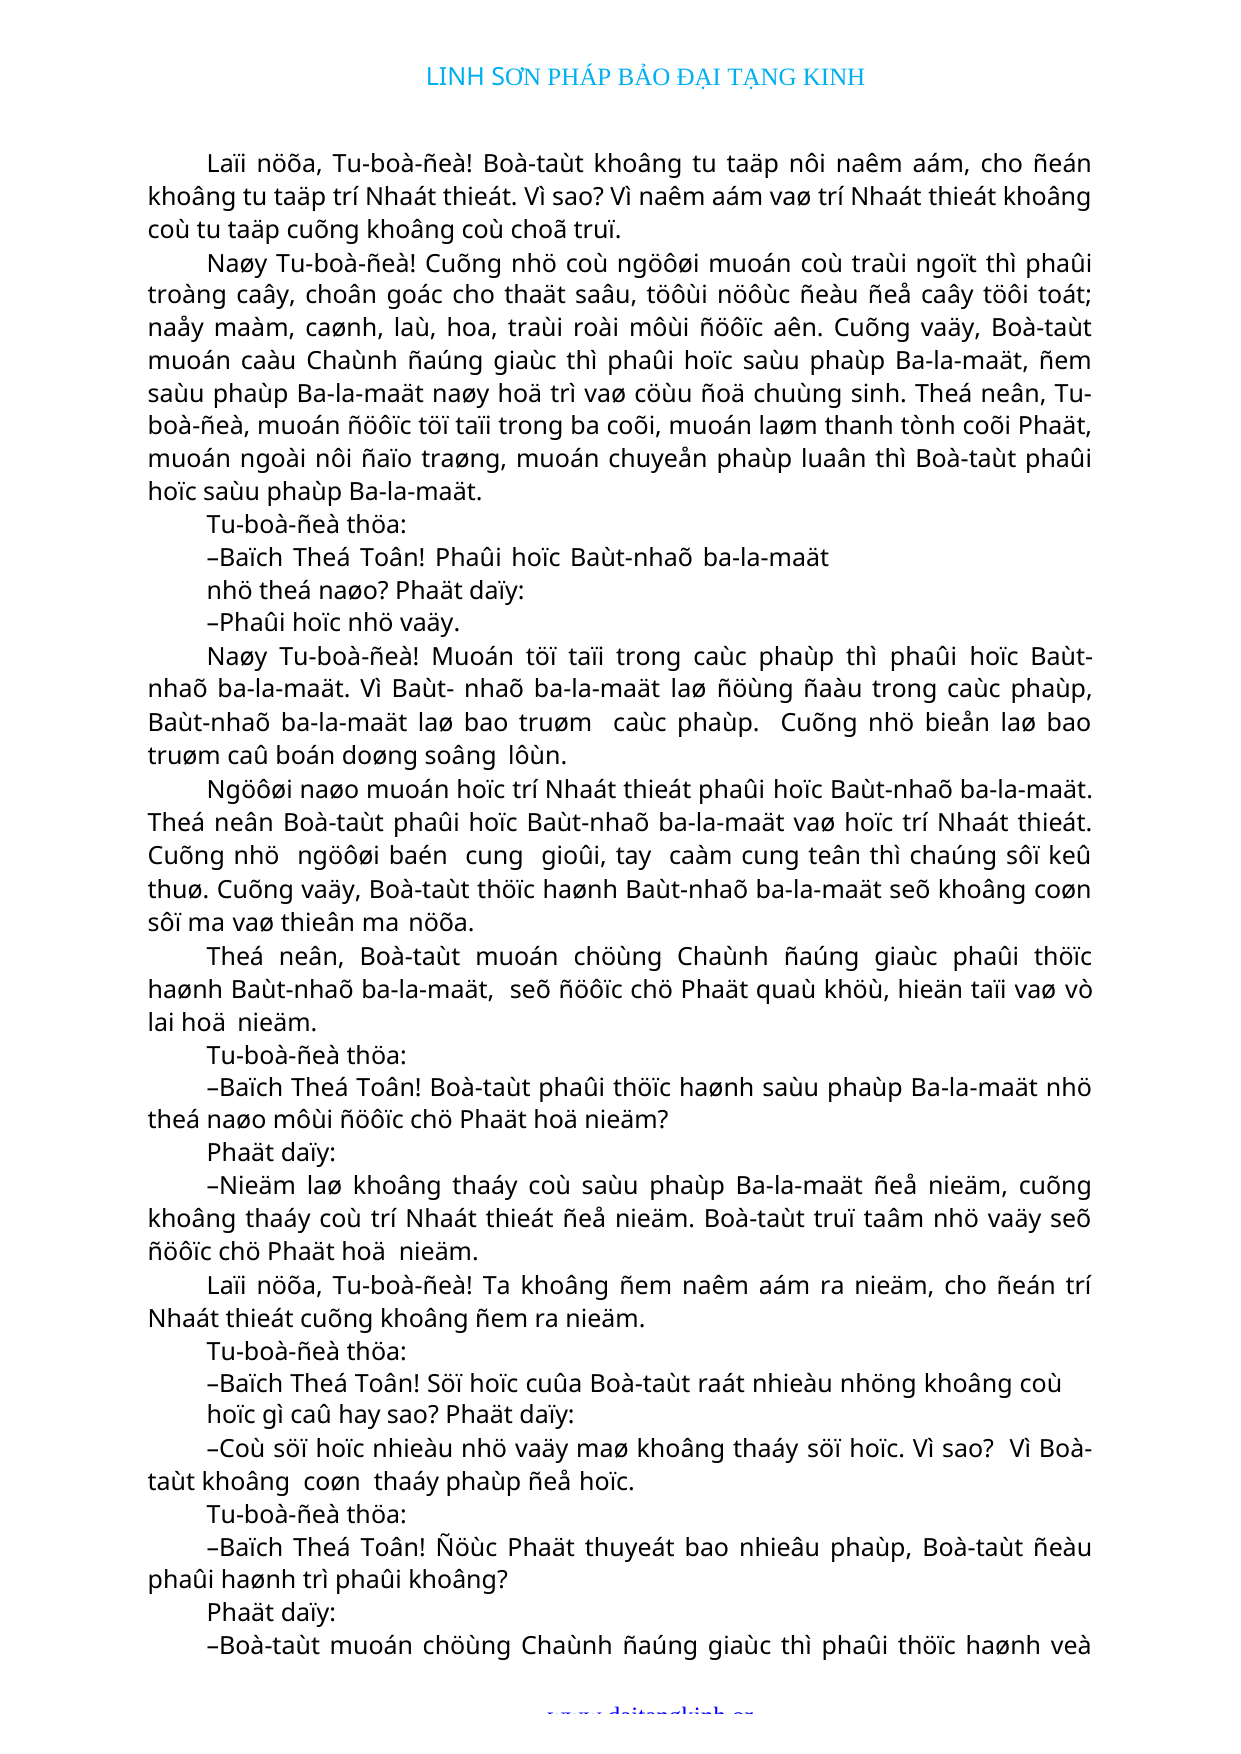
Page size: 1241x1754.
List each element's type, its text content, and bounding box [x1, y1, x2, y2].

text –Coù söï hoïc nhieàu nhö vaäy maø khoâng thaáy söï hoïc. Vì sao? Vì Boà-taùt khoâng coøn thaáy phaùp ñeå hoïc. [147, 1431, 1093, 1498]
text –Baïch Theá Toân! Phaûi hoïc Baùt-nhaõ ba-la-maät nhö theá naøo? Phaät daïy: [206, 540, 830, 607]
text Theá neân, Boà-taùt muoán chöùng Chaùnh ñaúng giaùc phaûi thöïc haønh Baùt-nhaõ ba-la-maät, seõ ñöôïc chö Phaät quaù khöù, hieän taïi vaø vò lai hoä nieäm. [147, 939, 1093, 1039]
text Tu-boà-ñeà thöa: [206, 1039, 1105, 1071]
text Naøy Tu-boà-ñeà! Muoán töï taïi trong caùc phaùp thì phaûi hoïc Baùt-nhaõ ba-la-maät. Vì Baùt- nhaõ ba-la-maät laø ñöùng ñaàu trong caùc phaùp, Baùt-nhaõ ba-la-maät laø bao truøm caùc phaùp. Cuõng nhö bieån laø bao truøm caû boán doøng soâng lôùn. [147, 638, 1093, 772]
text Tu-boà-ñeà thöa: [206, 1498, 1105, 1529]
text Phaät daïy: [206, 1596, 1105, 1628]
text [147, 1628, 1093, 1661]
text Phaät daïy: [206, 1136, 1105, 1168]
text Naøy Tu-boà-ñeà! Cuõng nhö coù ngöôøi muoán coù traùi ngoït thì phaûi troàng caây, choân goác cho thaät saâu, töôùi nöôùc ñeàu ñeå caây töôi toát; naåy maàm, caønh, laù, hoa, traùi roài môùi ñöôïc aên. Cuõng vaäy, Boà-taùt muoán caàu Chaùnh ñaúng giaùc thì phaûi hoïc saùu phaùp Ba-la-maät, ñem saùu phaùp Ba-la-maät naøy hoä trì vaø cöùu ñoä chuùng sinh. Theá neân, Tu-boà-ñeà, muoán ñöôïc töï taïi trong ba coõi, muoán laøm thanh tònh coõi Phaät, muoán ngoài nôi ñaïo traøng, muoán chuyeån phaùp luaân thì Boà-taùt phaûi hoïc saùu phaùp Ba-la-maät. [147, 246, 1093, 507]
text Laïi nöõa, Tu-boà-ñeà! Boà-taùt khoâng tu taäp nôi naêm aám, cho ñeán khoâng tu taäp trí Nhaát thieát. Vì sao? Vì naêm aám vaø trí Nhaát thieát khoâng coù tu taäp cuõng khoâng coù choã truï. [147, 146, 1093, 246]
text –Baïch Theá Toân! Söï hoïc cuûa Boà-taùt raát nhieàu nhöng khoâng coù hoïc gì caû hay sao? Phaät daïy: [206, 1366, 1063, 1431]
text –Nieäm laø khoâng thaáy coù saùu phaùp Ba-la-maät ñeå nieäm, cuõng khoâng thaáy coù trí Nhaát thieát ñeå nieäm. Boà-taùt truï taâm nhö vaäy seõ ñöôïc chö Phaät hoä nieäm. [147, 1168, 1093, 1268]
text –Phaûi hoïc nhö vaäy. [206, 607, 1105, 638]
text Ngöôøi naøo muoán hoïc trí Nhaát thieát phaûi hoïc Baùt-nhaõ ba-la-maät. Theá neân Boà-taùt phaûi hoïc Baùt-nhaõ ba-la-maät vaø hoïc trí Nhaát thieát. Cuõng nhö ngöôøi baén cung gioûi, tay caàm cung teân thì chaúng sôï keû thuø. Cuõng vaäy, Boà-taùt thöïc haønh Baùt-nhaõ ba-la-maät seõ khoâng coøn sôï ma vaø thieân ma nöõa. [147, 772, 1093, 939]
text Tu-boà-ñeà thöa: [206, 508, 1105, 540]
text –Baïch Theá Toân! Ñöùc Phaät thuyeát bao nhieâu phaùp, Boà-taùt ñeàu phaûi haønh trì phaûi khoâng? [147, 1529, 1093, 1596]
text –Baïch Theá Toân! Boà-taùt phaûi thöïc haønh saùu phaùp Ba-la-maät nhö theá naøo môùi ñöôïc chö Phaät hoä nieäm? [147, 1071, 1093, 1136]
text Tu-boà-ñeà thöa: [206, 1334, 1105, 1366]
text Laïi nöõa, Tu-boà-ñeà! Ta khoâng ñem naêm aám ra nieäm, cho ñeán trí Nhaát thieát cuõng khoâng ñem ra nieäm. [147, 1268, 1093, 1334]
